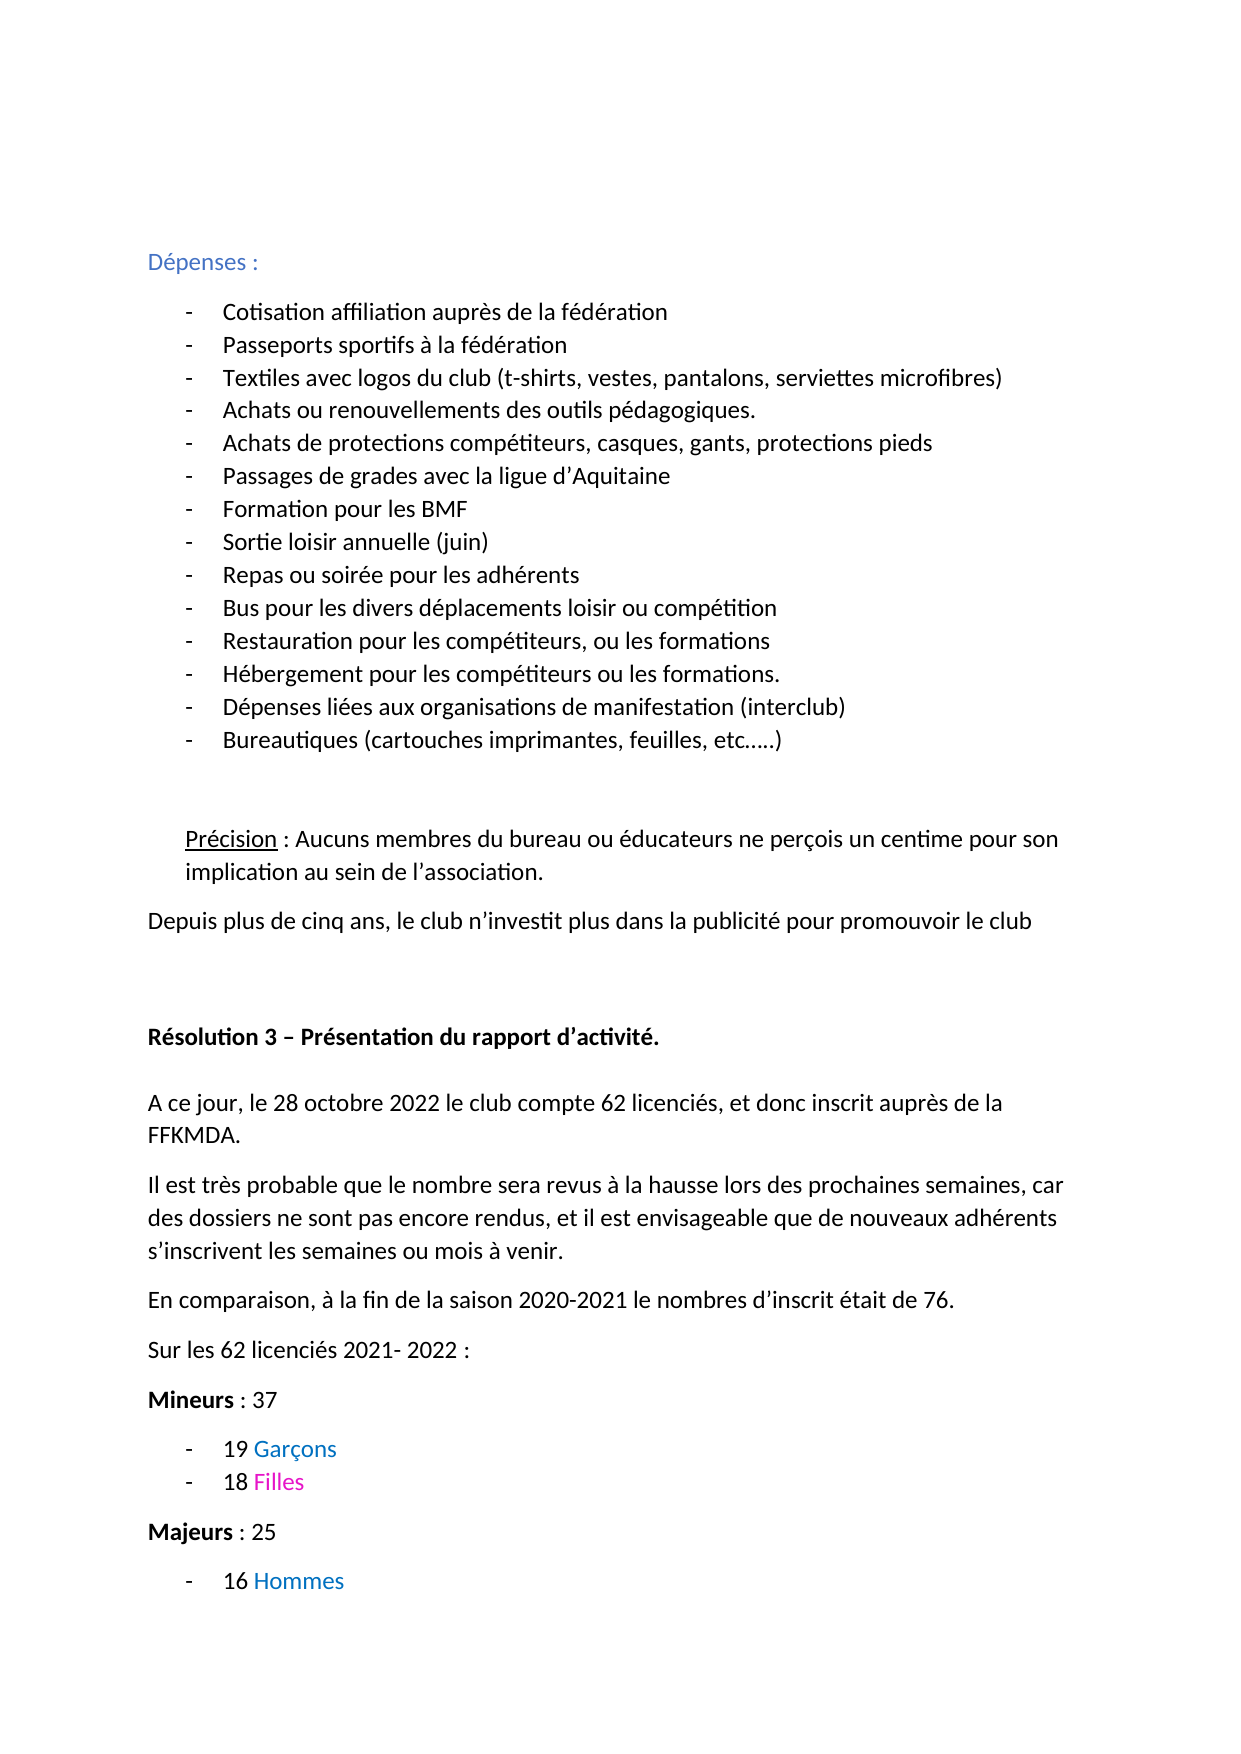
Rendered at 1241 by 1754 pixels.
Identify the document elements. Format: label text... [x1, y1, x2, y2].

list Passeports sportifs à la fédération [185, 329, 1093, 359]
list Passages de grades avec la ligue d’Aquitaine [185, 461, 1093, 491]
list Achats de protections compétiteurs, casques, gants, protections pieds [185, 428, 1093, 458]
list Bus pour les divers déplacements loisir ou compétition [185, 592, 1093, 623]
list Restauration pour les compétiteurs, ou les formations [185, 625, 1093, 656]
list Textiles avec logos du club (t-shirts, vestes, pantalons, serviettes microfibres) [185, 362, 1093, 392]
text Résolution 3 – Présentation du rapport d’activité. [148, 1021, 1093, 1051]
list Sortie loisir annuelle (juin) [185, 526, 1093, 557]
list 19 Garçons [185, 1433, 1093, 1464]
list Cotisation affiliation auprès de la fédération [185, 296, 1093, 326]
text Précision : Aucuns membres du bureau ou éducateurs ne perçois un centime pour son implication au sein de l’association. [185, 823, 1093, 886]
list Repas ou soirée pour les adhérents [185, 559, 1093, 590]
text Il est très probable que le nombre sera revus à la hausse lors des prochaines semaines, car des dossiers ne sont pas encore rendus, et il est envisageable que de nouveaux adhérents s’inscrivent les semaines ou mois à venir. [148, 1169, 1093, 1266]
text Mineurs : 37 [148, 1384, 1093, 1414]
list Achats ou renouvellements des outils pédagogiques. [185, 395, 1093, 425]
list Dépenses liées aux organisations de manifestation (interclub) [185, 691, 1093, 721]
list Bureautiques (cartouches imprimantes, feuilles, etc…..) [185, 724, 1093, 754]
list 18 Filles [185, 1466, 1093, 1497]
list Hébergement pour les compétiteurs ou les formations. [185, 658, 1093, 688]
list 16 Hommes [185, 1566, 1093, 1596]
text Dépenses : [148, 246, 1093, 277]
text Majeurs : 25 [148, 1516, 1093, 1546]
list Formation pour les BMF [185, 493, 1093, 524]
text Sur les 62 licenciés 2021- 2022 : [148, 1334, 1093, 1365]
text En comparaison, à la fin de la saison 2020-2021 le nombres d’inscrit était de 76. [148, 1285, 1093, 1315]
text A ce jour, le 28 octobre 2022 le club compte 62 licenciés, et donc inscrit auprès de la FFKMDA. [148, 1087, 1093, 1150]
text Depuis plus de cinq ans, le club n’investit plus dans la publicité pour promouvoir le club [148, 906, 1093, 936]
